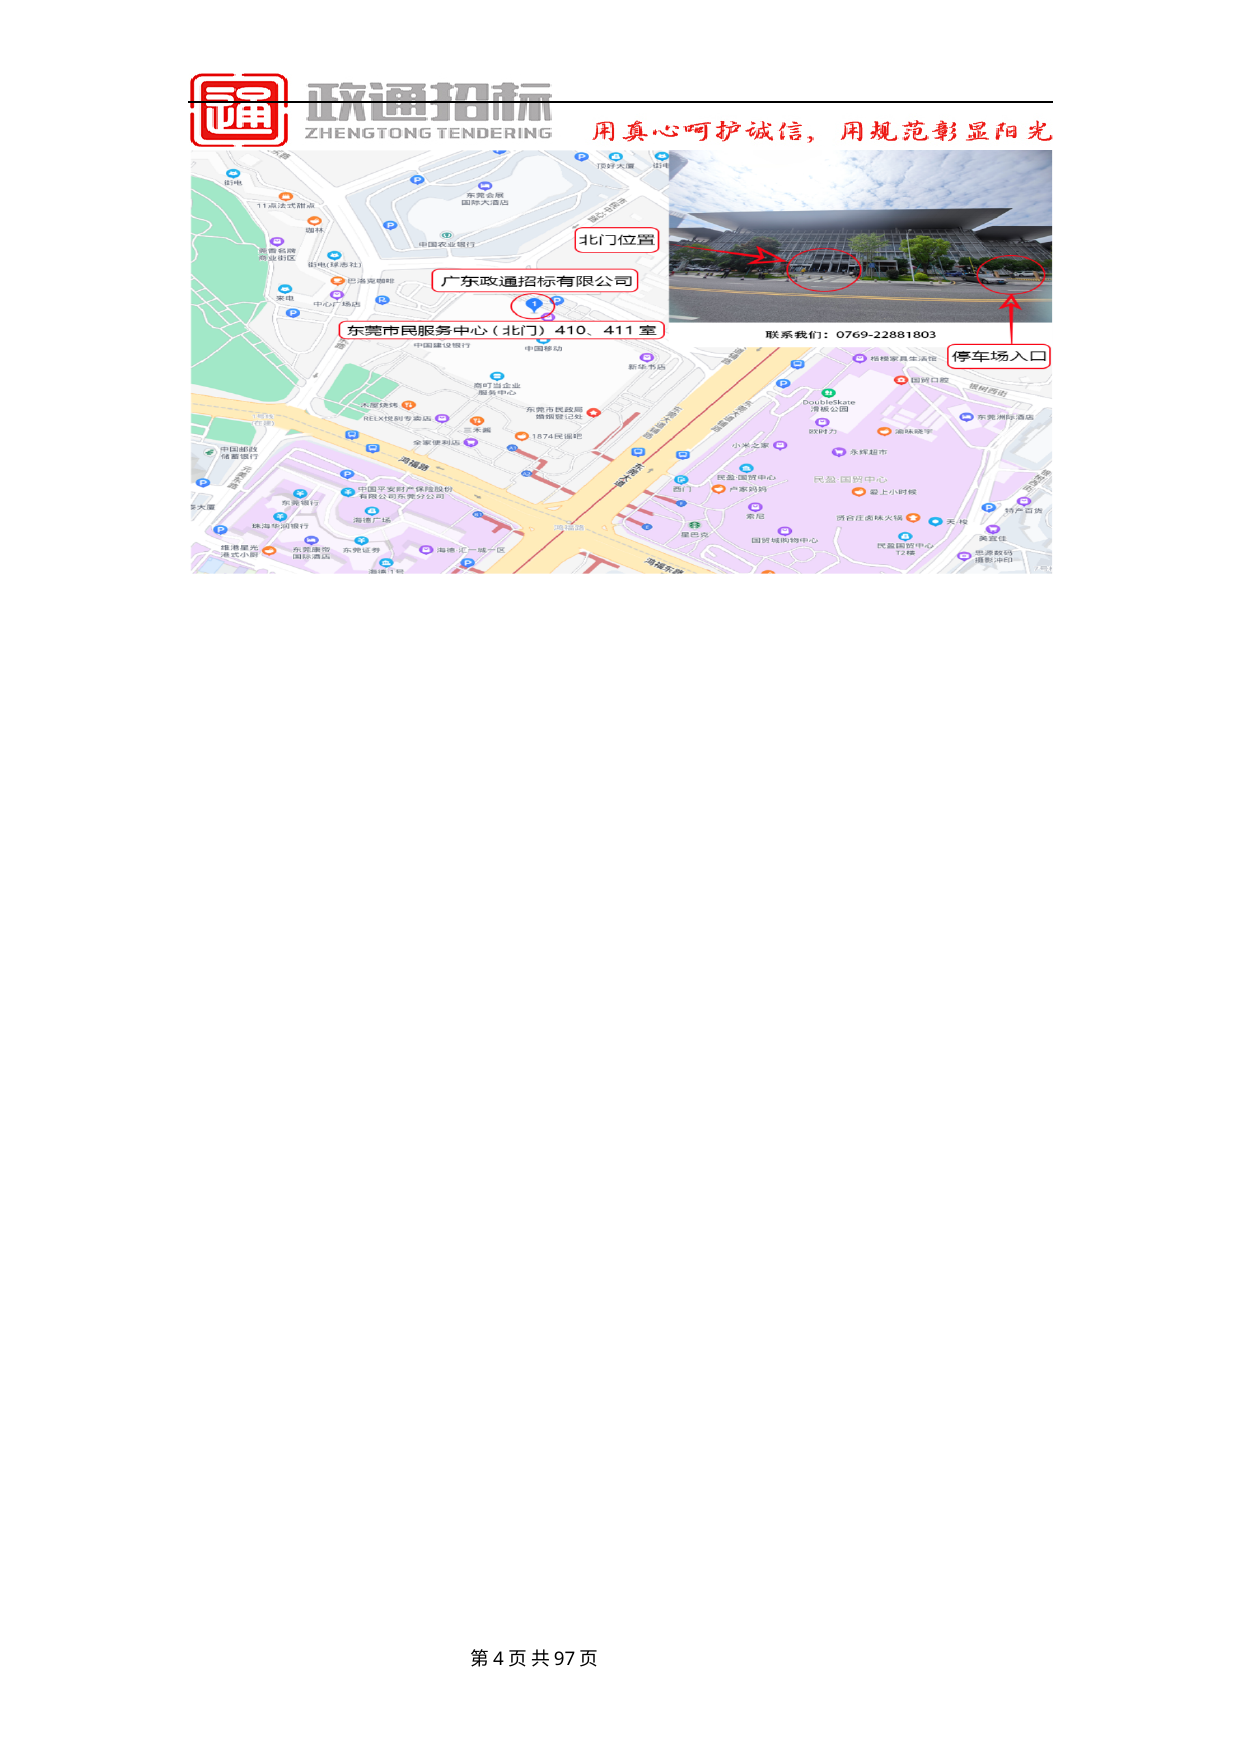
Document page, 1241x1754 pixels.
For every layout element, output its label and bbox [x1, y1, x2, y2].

picture [188, 103, 1053, 147]
picture [188, 73, 1053, 101]
picture [188, 150, 1053, 574]
